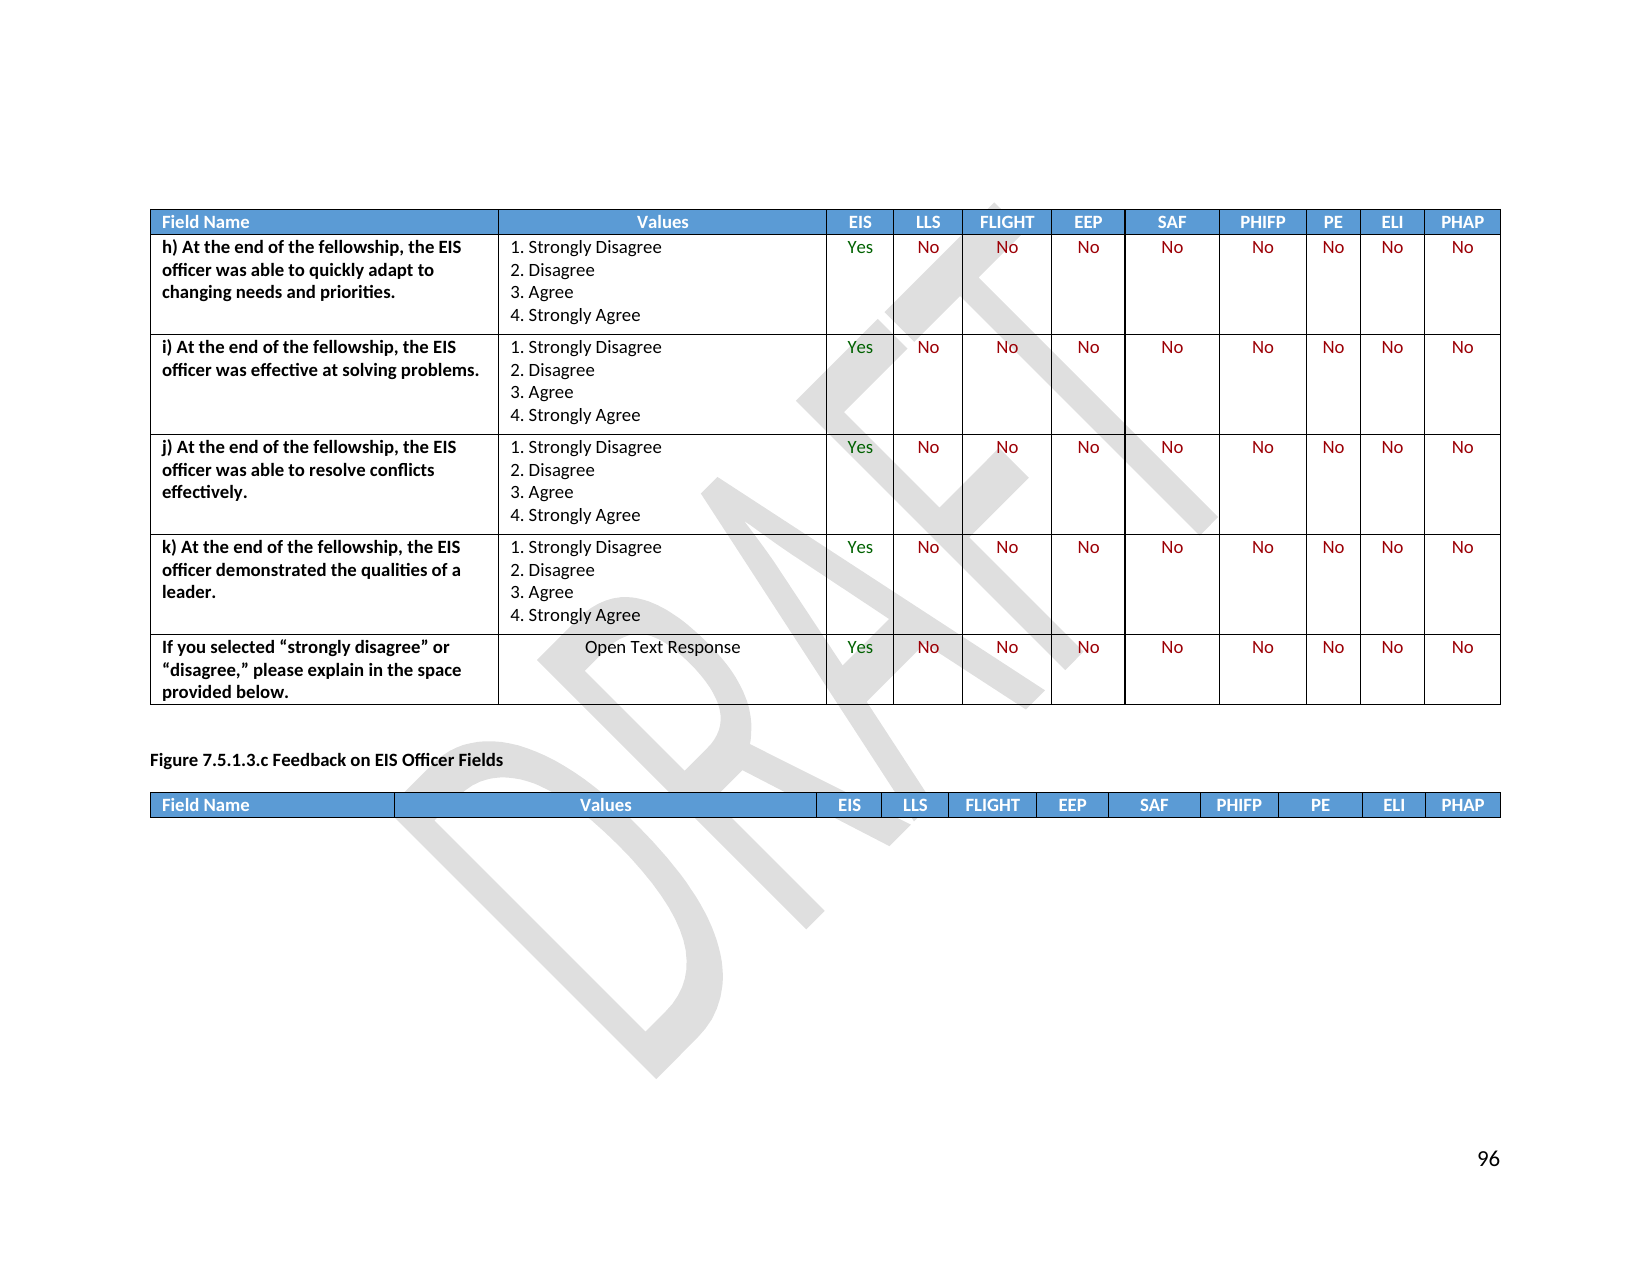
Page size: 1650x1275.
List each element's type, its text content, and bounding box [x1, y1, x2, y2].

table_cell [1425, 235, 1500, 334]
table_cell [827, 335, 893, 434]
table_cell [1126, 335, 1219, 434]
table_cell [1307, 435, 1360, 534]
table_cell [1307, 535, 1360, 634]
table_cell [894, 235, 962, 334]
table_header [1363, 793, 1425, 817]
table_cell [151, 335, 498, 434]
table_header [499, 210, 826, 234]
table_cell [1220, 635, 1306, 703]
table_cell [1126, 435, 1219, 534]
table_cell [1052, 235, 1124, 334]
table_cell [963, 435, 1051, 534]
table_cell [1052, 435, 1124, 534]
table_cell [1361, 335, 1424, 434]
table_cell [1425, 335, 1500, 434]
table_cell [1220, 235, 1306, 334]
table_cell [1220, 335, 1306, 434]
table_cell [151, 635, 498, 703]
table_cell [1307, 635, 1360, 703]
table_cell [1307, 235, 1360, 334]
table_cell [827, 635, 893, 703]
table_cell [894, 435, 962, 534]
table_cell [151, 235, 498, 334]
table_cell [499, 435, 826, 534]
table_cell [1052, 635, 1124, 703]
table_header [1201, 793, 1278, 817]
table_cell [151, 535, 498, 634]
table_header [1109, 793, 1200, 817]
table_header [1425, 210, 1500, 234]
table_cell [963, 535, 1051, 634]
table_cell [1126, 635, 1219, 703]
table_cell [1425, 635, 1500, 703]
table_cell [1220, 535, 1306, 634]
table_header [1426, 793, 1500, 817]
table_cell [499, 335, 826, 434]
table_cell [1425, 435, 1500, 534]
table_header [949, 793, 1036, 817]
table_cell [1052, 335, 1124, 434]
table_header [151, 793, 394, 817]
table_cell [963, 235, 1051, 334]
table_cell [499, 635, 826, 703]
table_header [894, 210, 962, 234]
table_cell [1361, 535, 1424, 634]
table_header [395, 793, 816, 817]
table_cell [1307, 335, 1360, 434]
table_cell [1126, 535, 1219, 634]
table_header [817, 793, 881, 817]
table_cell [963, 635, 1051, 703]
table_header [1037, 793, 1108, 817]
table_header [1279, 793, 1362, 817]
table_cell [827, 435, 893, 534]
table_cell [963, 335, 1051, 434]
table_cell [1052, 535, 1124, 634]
text Figure 7.5.1.3.c Feedback on EIS Officer Fields [150, 748, 1500, 771]
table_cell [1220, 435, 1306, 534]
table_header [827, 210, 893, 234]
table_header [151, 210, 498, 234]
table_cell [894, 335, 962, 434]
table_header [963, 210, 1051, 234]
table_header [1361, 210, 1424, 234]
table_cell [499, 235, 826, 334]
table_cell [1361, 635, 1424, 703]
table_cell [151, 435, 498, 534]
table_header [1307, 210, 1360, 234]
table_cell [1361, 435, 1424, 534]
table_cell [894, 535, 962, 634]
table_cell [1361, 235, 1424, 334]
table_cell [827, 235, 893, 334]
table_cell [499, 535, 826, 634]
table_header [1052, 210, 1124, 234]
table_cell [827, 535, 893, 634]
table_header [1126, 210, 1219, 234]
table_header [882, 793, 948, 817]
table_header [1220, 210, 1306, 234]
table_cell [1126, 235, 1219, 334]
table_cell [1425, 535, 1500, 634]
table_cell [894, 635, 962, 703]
